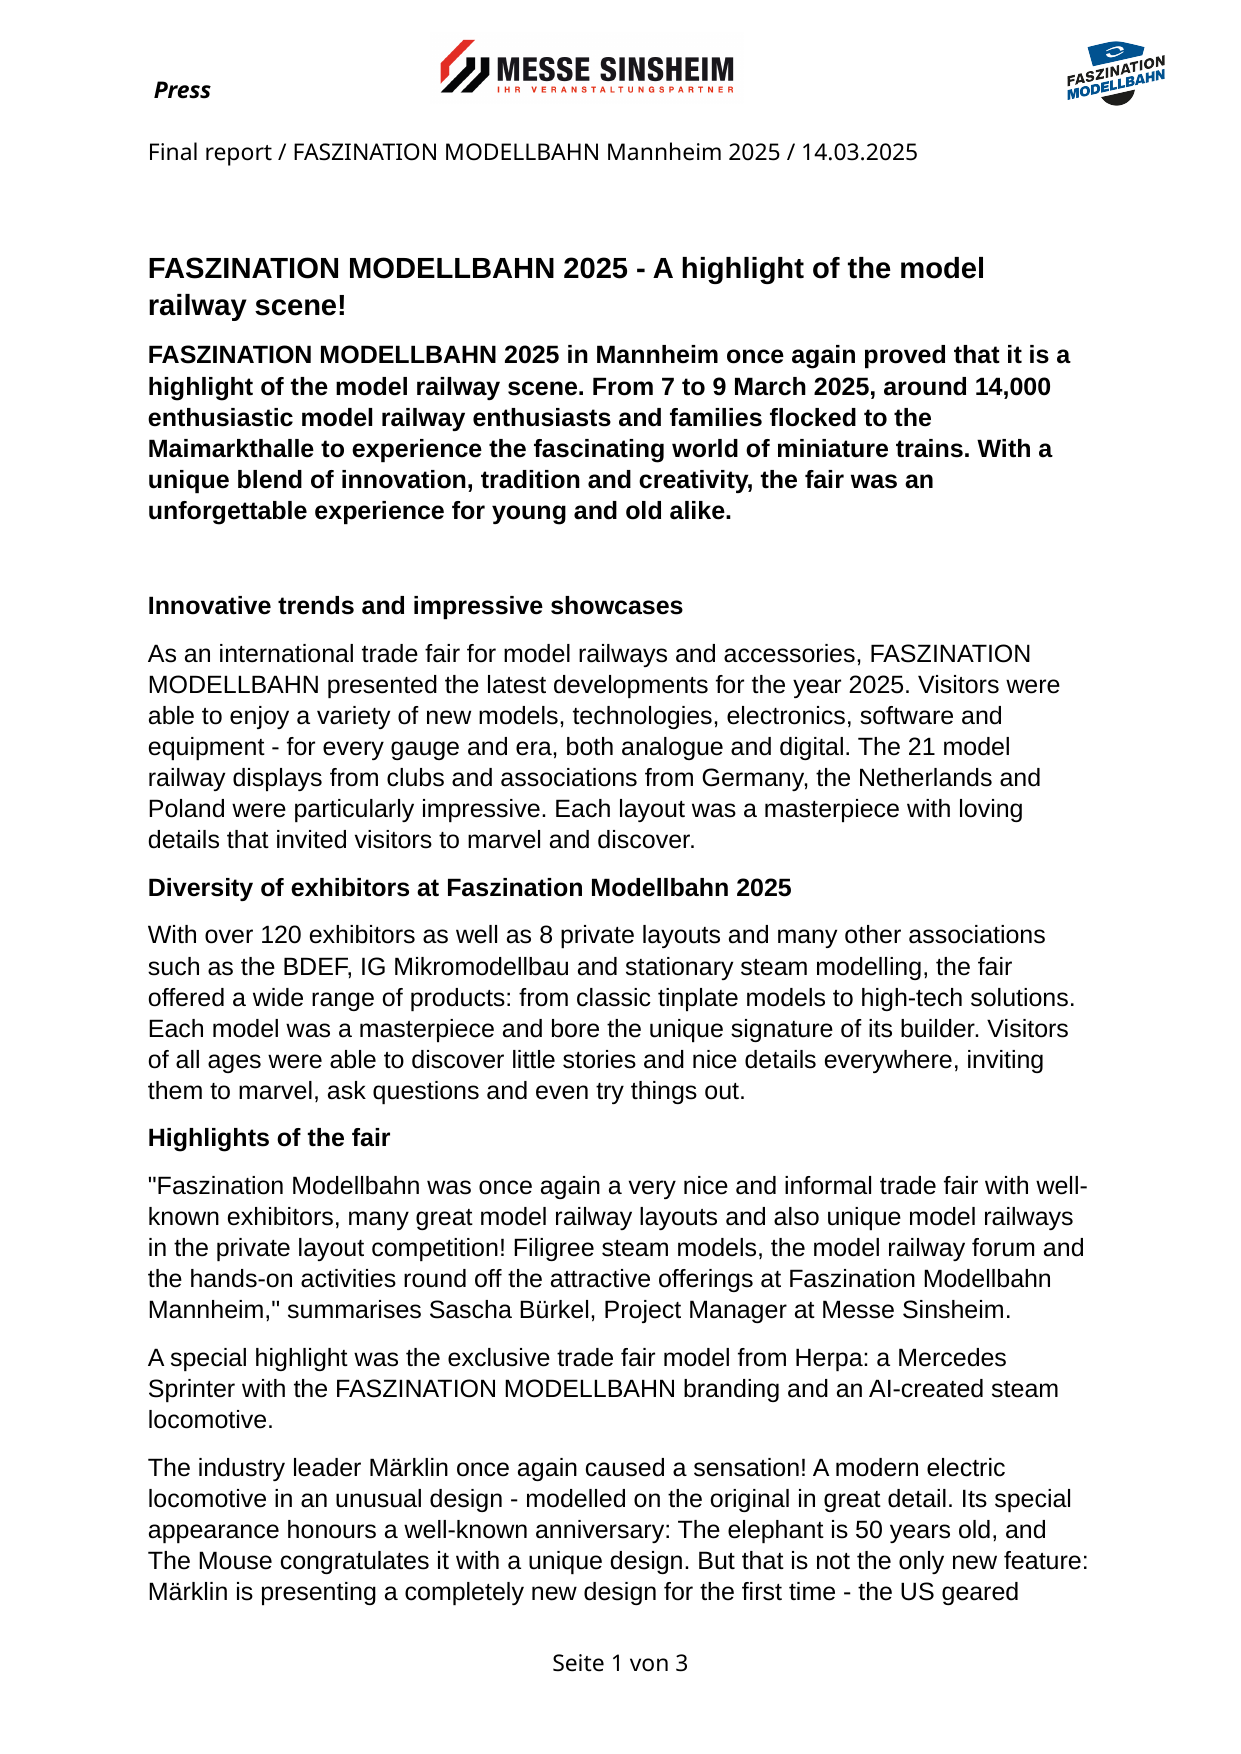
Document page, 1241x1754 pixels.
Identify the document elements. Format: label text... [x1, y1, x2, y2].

text FASZINATION MODELLBAHN 2025 - A highlight of the model railway scene! [148, 252, 1093, 321]
text Innovative trends and impressive showcases [148, 591, 1093, 620]
picture [429, 32, 744, 104]
text Diversity of exhibitors at Faszination Modellbahn 2025 [148, 873, 1093, 902]
text As an international trade fair for model railways and accessories, FASZINATION MODELLBAHN presented the latest developments for the year 2025. Visitors were able to enjoy a variety of new models, technologies, electronics, software and equipment - for every gauge and era, both analogue and digital. The 21 model railway displays from clubs and associations from Germany, the Netherlands and Poland were particularly impressive. Each layout was a masterpiece with loving details that invited visitors to marvel and discover. [148, 639, 1093, 854]
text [148, 1453, 1093, 1606]
picture [1059, 32, 1173, 119]
text FASZINATION MODELLBAHN 2025 in Mannheim once again proved that it is a highlight of the model railway scene. From 7 to 9 March 2025, around 14,000 enthusiastic model railway enthusiasts and families flocked to the Maimarkthalle to experience the fascinating world of miniature trains. With a unique blend of innovation, tradition and creativity, the fair was an unforgettable experience for young and old alike. [148, 341, 1093, 524]
text "Faszination Modellbahn was once again a very nice and informal trade fair with well-known exhibitors, many great model railway layouts and also unique model railways in the private layout competition! Filigree steam models, the model railway forum and the hands-on activities round off the attractive offerings at Faszination Modellbahn Mannheim," summarises Sascha Bürkel, Project Manager at Messe Sinsheim. [148, 1171, 1093, 1324]
text With over 120 exhibitors as well as 8 private layouts and many other associations such as the BDEF, IG Mikromodellbau and stationary steam modelling, the fair offered a wide range of products: from classic tinplate models to high-tech solutions. Each model was a masterpiece and bore the unique signature of its builder. Visitors of all ages were able to discover little stories and nice details everywhere, inviting them to marvel, ask questions and even try things out. [148, 921, 1093, 1104]
text A special highlight was the exclusive trade fair model from Herpa: a Mercedes Sprinter with the FASZINATION MODELLBAHN branding and an AI-created steam locomotive. [148, 1343, 1093, 1434]
text Highlights of the fair [148, 1123, 1093, 1152]
